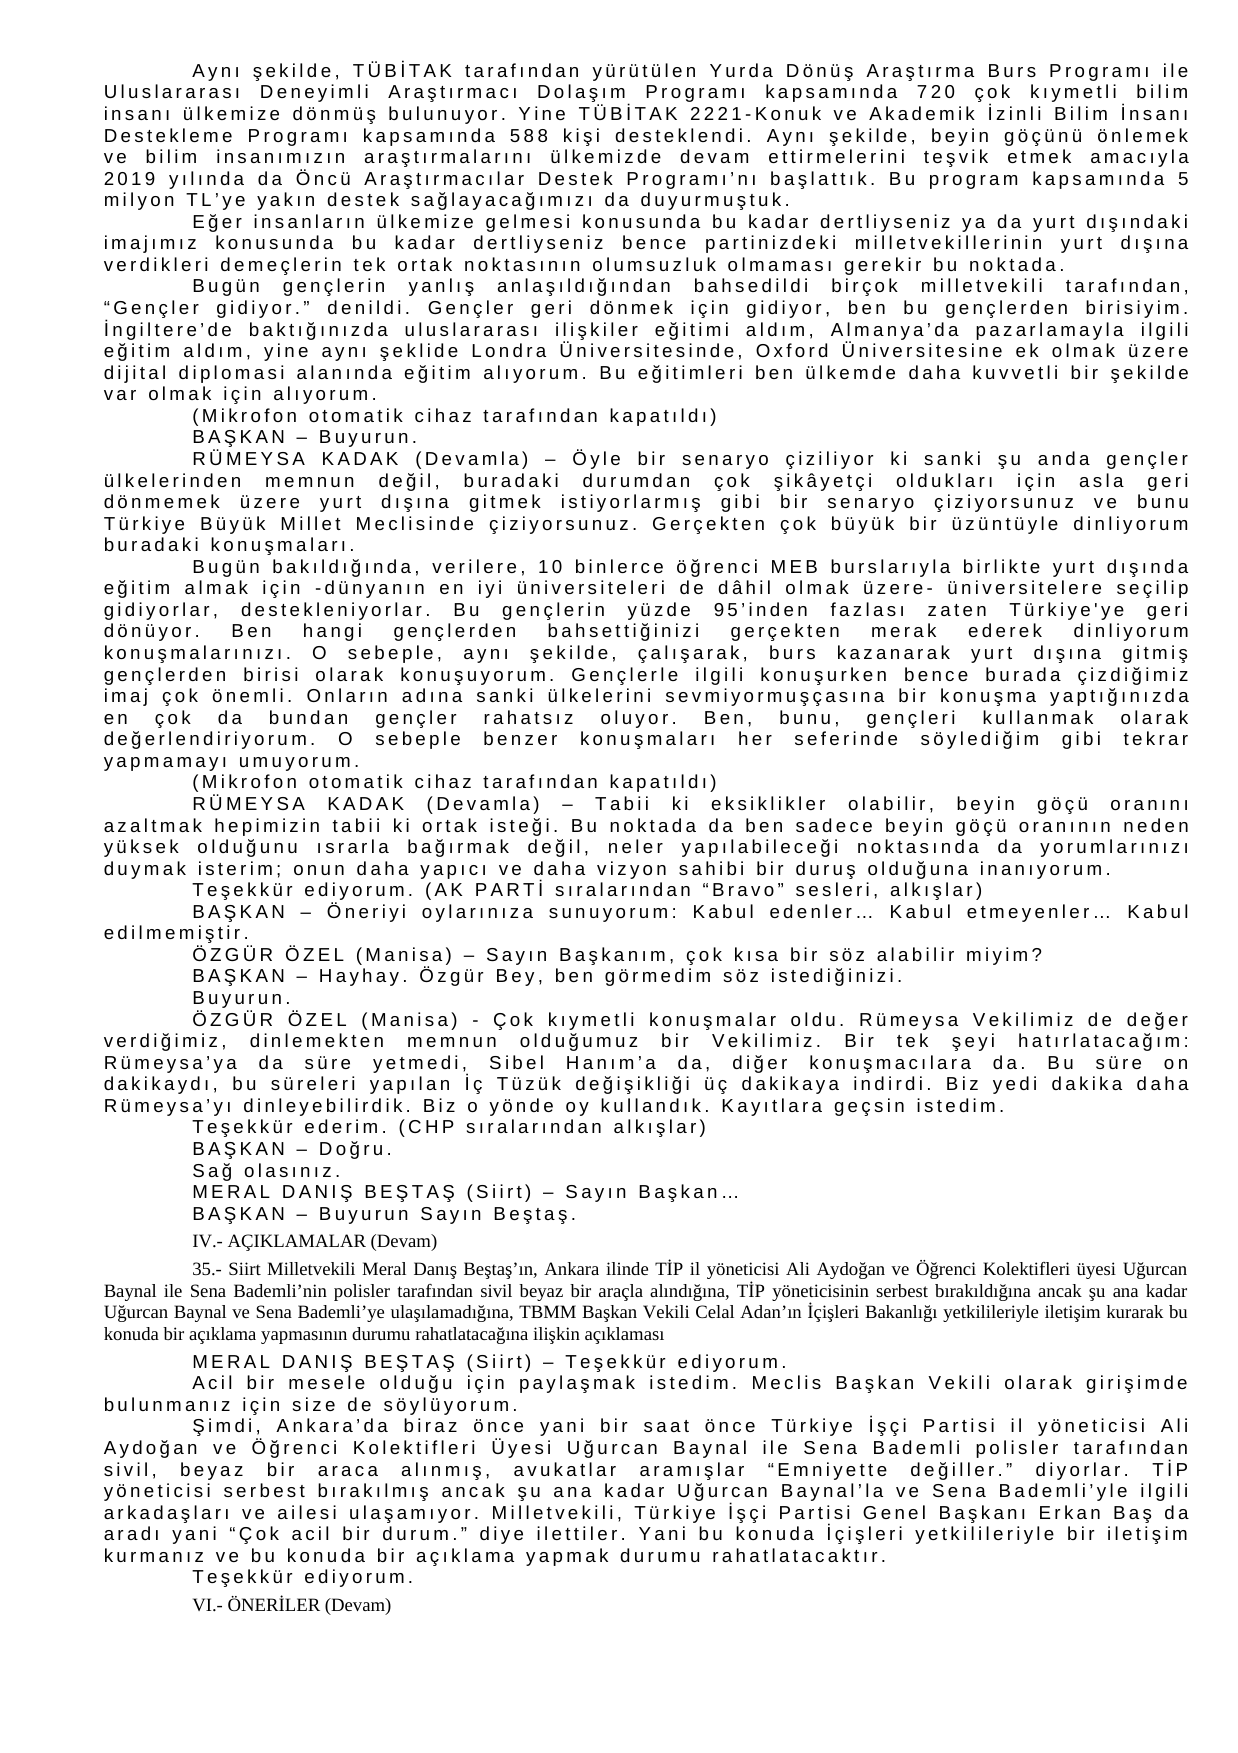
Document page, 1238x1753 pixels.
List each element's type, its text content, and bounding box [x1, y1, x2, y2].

text Eğer insanların ülkemize gelmesi konusunda bu kadar dertliyseniz ya da yurt dışındaki imajımız konusunda bu kadar dertliyseniz bence partinizdeki milletvekillerinin yurt dışına verdikleri demeçlerin tek ortak noktasının olumsuzluk olmaması gerekir bu noktada. [103, 211, 1190, 275]
text (Mikrofon otomatik cihaz tarafından kapatıldı) [103, 405, 1190, 426]
text Şimdi, Ankara’da biraz önce yani bir saat önce Türkiye İşçi Partisi il yöneticisi Ali Aydoğan ve Öğrenci Kolektifleri Üyesi Uğurcan Baynal ile Sena Bademli polisler tarafından sivil, beyaz bir araca alınmış, avukatlar aramışlar “Emniyette değiller.” diyorlar. TİP yöneticisi serbest bırakılmış ancak şu ana kadar Uğurcan Baynal’la ve Sena Bademli’yle ilgili arkadaşları ve ailesi ulaşamıyor. Milletvekili, Türkiye İşçi Partisi Genel Başkanı Erkan Baş da aradı yani “Çok acil bir durum.” diye ilettiler. Yani bu konuda İçişleri yetkilileriyle bir iletişim kurmanız ve bu konuda bir açıklama yapmak durumu rahatlatacaktır. [103, 1415, 1190, 1566]
text RÜMEYSA KADAK (Devamla) – Öyle bir senaryo çiziliyor ki sanki şu anda gençler ülkelerinden memnun değil, buradaki durumdan çok şikâyetçi oldukları için asla geri dönmemek üzere yurt dışına gitmek istiyorlarmış gibi bir senaryo çiziyorsunuz ve bunu Türkiye Büyük Millet Meclisinde çiziyorsunuz. Gerçekten çok büyük bir üzüntüyle dinliyorum buradaki konuşmaları. [103, 448, 1190, 556]
text Buyurun. [103, 987, 1190, 1008]
text BAŞKAN – Öneriyi oylarınıza sunuyorum: Kabul edenler… Kabul etmeyenler… Kabul edilmemiştir. [103, 901, 1190, 944]
text Teşekkür ediyorum. [103, 1566, 1190, 1588]
text Bugün gençlerin yanlış anlaşıldığından bahsedildi birçok milletvekili tarafından, “Gençler gidiyor.” denildi. Gençler geri dönmek için gidiyor, ben bu gençlerden birisiyim. İngiltere’de baktığınızda uluslararası ilişkiler eğitimi aldım, Almanya’da pazarlamayla ilgili eğitim aldım, yine aynı şeklide Londra Üniversitesinde, Oxford Üniversitesine ek olmak üzere dijital diplomasi alanında eğitim alıyorum. Bu eğitimleri ben ülkemde daha kuvvetli bir şekilde var olmak için alıyorum. [103, 275, 1190, 405]
text BAŞKAN – Hayhay. Özgür Bey, ben görmedim söz istediğinizi. [103, 965, 1190, 987]
text BAŞKAN – Doğru. [103, 1138, 1190, 1159]
text Sağ olasınız. [103, 1159, 1190, 1181]
text 35.- Siirt Milletvekili Meral Danış Beştaş’ın, Ankara ilinde TİP il yöneticisi Ali Aydoğan ve Öğrenci Kolektifleri üyesi Uğurcan Baynal ile Sena Bademli’nin polisler tarafından sivil beyaz bir araçla alındığına, TİP yöneticisinin serbest bırakıldığına ancak şu ana kadar Uğurcan Baynal ve Sena Bademli’ye ulaşılamadığına, TBMM Başkan Vekili Celal Adan’ın İçişleri Bakanlığı yetkilileriyle iletişim kurarak bu konuda bir açıklama yapmasının durumu rahatlatacağına ilişkin açıklaması [103, 1258, 1190, 1344]
text MERAL DANIŞ BEŞTAŞ (Siirt) – Teşekkür ediyorum. [103, 1351, 1190, 1372]
text Teşekkür ediyorum. (AK PARTİ sıralarından “Bravo” sesleri, alkışlar) [103, 879, 1190, 901]
text Aynı şekilde, TÜBİTAK tarafından yürütülen Yurda Dönüş Araştırma Burs Programı ile Uluslararası Deneyimli Araştırmacı Dolaşım Programı kapsamında 720 çok kıymetli bilim insanı ülkemize dönmüş bulunuyor. Yine TÜBİTAK 2221-Konuk ve Akademik İzinli Bilim İnsanı Destekleme Programı kapsamında 588 kişi desteklendi. Aynı şekilde, beyin göçünü önlemek ve bilim insanımızın araştırmalarını ülkemizde devam ettirmelerini teşvik etmek amacıyla 2019 yılında da Öncü Araştırmacılar Destek Programı’nı başlattık. Bu program kapsamında 5 milyon TL’ye yakın destek sağlayacağımızı da duyurmuştuk. [103, 60, 1190, 211]
text IV.- AÇIKLAMALAR (Devam) [103, 1230, 1190, 1252]
text ÖZGÜR ÖZEL (Manisa) – Sayın Başkanım, çok kısa bir söz alabilir miyim? [103, 944, 1190, 965]
text BAŞKAN – Buyurun Sayın Beştaş. [103, 1202, 1190, 1224]
text Teşekkür ederim. (CHP sıralarından alkışlar) [103, 1116, 1190, 1138]
text RÜMEYSA KADAK (Devamla) – Tabii ki eksiklikler olabilir, beyin göçü oranını azaltmak hepimizin tabii ki ortak isteği. Bu noktada da ben sadece beyin göçü oranının neden yüksek olduğunu ısrarla bağırmak değil, neler yapılabileceği noktasında da yorumlarınızı duymak isterim; onun daha yapıcı ve daha vizyon sahibi bir duruş olduğuna inanıyorum. [103, 793, 1190, 879]
text (Mikrofon otomatik cihaz tarafından kapatıldı) [103, 771, 1190, 793]
text ÖZGÜR ÖZEL (Manisa) - Çok kıymetli konuşmalar oldu. Rümeysa Vekilimiz de değer verdiğimiz, dinlemekten memnun olduğumuz bir Vekilimiz. Bir tek şeyi hatırlatacağım: Rümeysa’ya da süre yetmedi, Sibel Hanım’a da, diğer konuşmacılara da. Bu süre on dakikaydı, bu süreleri yapılan İç Tüzük değişikliği üç dakikaya indirdi. Biz yedi dakika daha Rümeysa’yı dinleyebilirdik. Biz o yönde oy kullandık. Kayıtlara geçsin istedim. [103, 1008, 1190, 1116]
text Acil bir mesele olduğu için paylaşmak istedim. Meclis Başkan Vekili olarak girişimde bulunmanız için size de söylüyorum. [103, 1372, 1190, 1415]
text VI.- ÖNERİLER (Devam) [103, 1594, 1190, 1616]
text MERAL DANIŞ BEŞTAŞ (Siirt) – Sayın Başkan… [103, 1181, 1190, 1202]
text Bugün bakıldığında, verilere, 10 binlerce öğrenci MEB burslarıyla birlikte yurt dışında eğitim almak için -dünyanın en iyi üniversiteleri de dâhil olmak üzere- üniversitelere seçilip gidiyorlar, destekleniyorlar. Bu gençlerin yüzde 95’inden fazlası zaten Türkiye'ye geri dönüyor. Ben hangi gençlerden bahsettiğinizi gerçekten merak ederek dinliyorum konuşmalarınızı. O sebeple, aynı şekilde, çalışarak, burs kazanarak yurt dışına gitmiş gençlerden birisi olarak konuşuyorum. Gençlerle ilgili konuşurken bence burada çizdiğimiz imaj çok önemli. Onların adına sanki ülkelerini sevmiyormuşçasına bir konuşma yaptığınızda en çok da bundan gençler rahatsız oluyor. Ben, bunu, gençleri kullanmak olarak değerlendiriyorum. O sebeple benzer konuşmaları her seferinde söylediğim gibi tekrar yapmamayı umuyorum. [103, 556, 1190, 771]
text BAŞKAN – Buyurun. [103, 426, 1190, 448]
